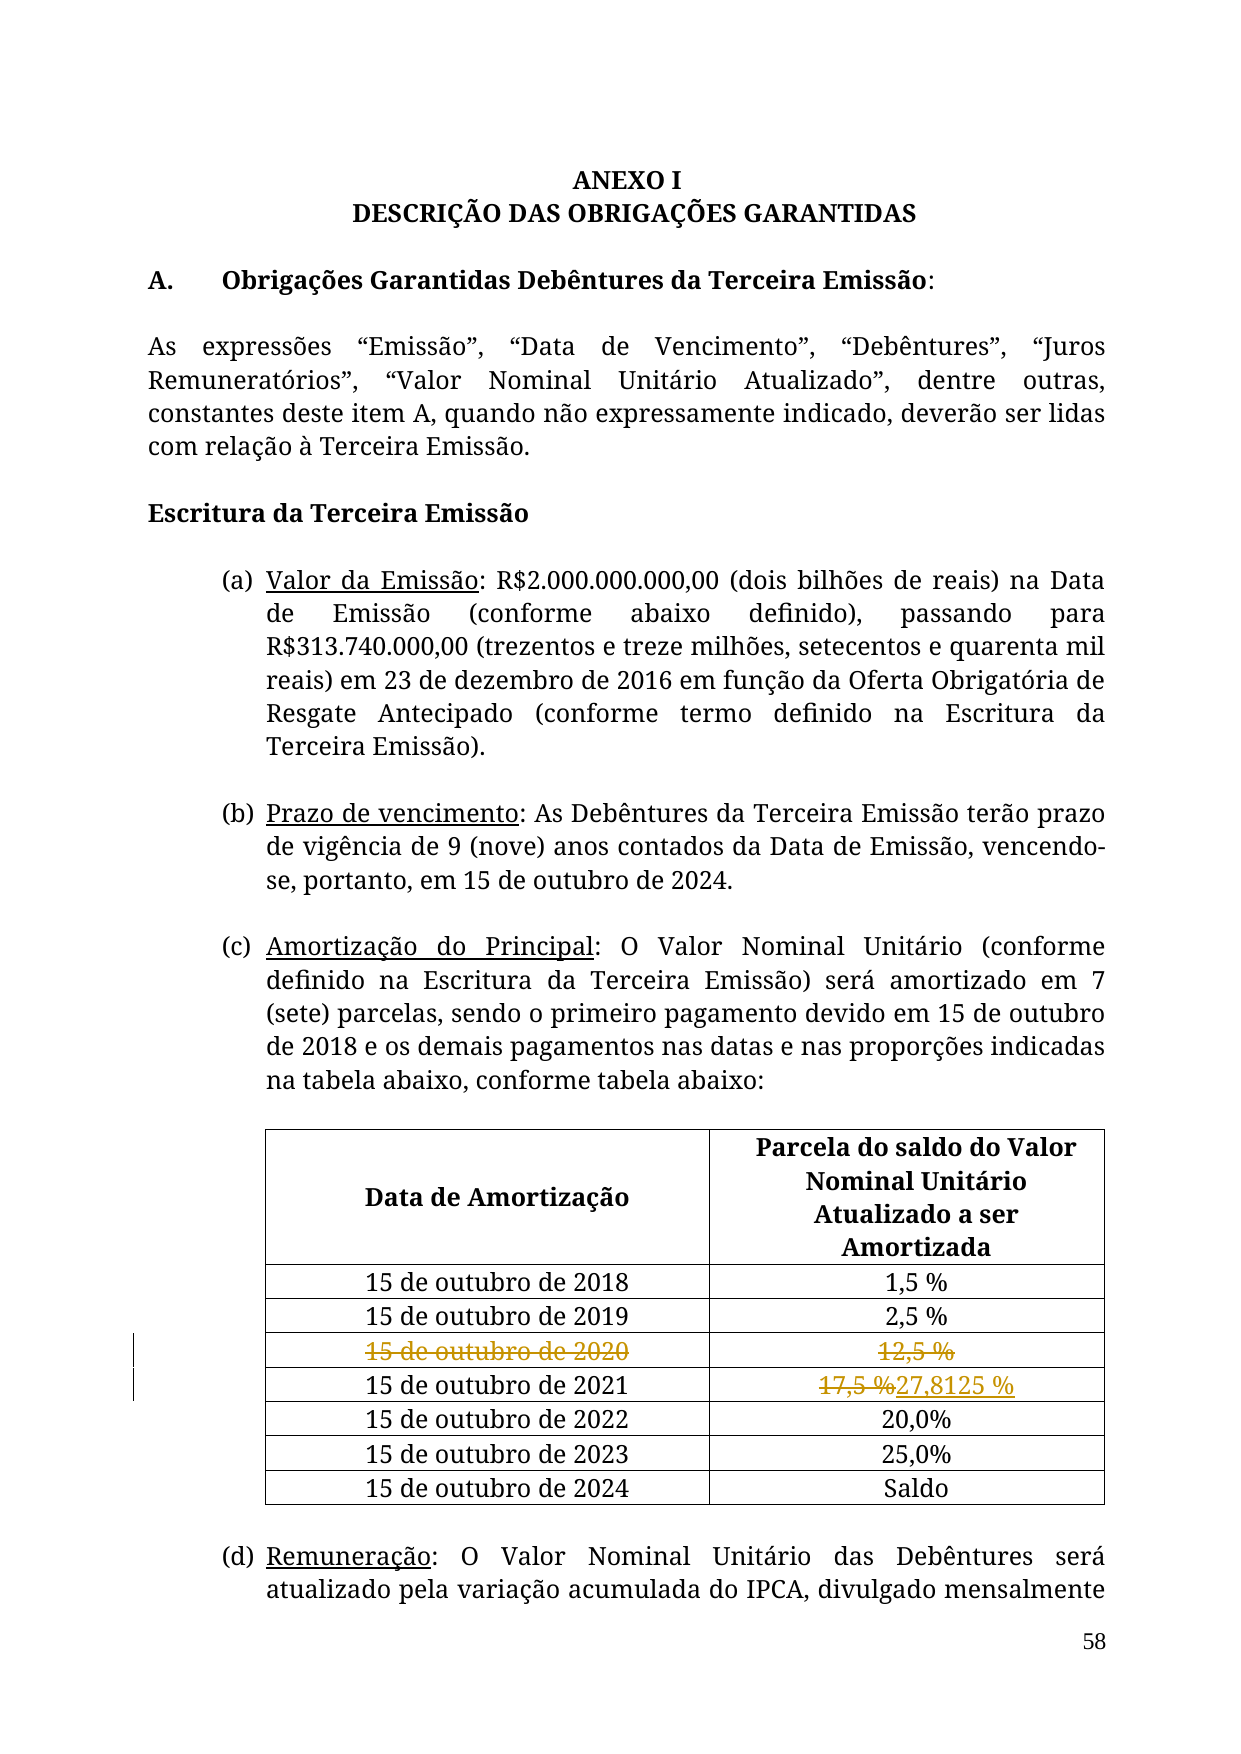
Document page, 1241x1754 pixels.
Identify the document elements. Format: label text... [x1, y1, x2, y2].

list Prazo de vencimento: As Debêntures da Terceira Emissão terão prazo de vigência de 9 (nove) anos contados da Data de Emissão, vencendo-se, portanto, em 15 de outubro de 2024. [222, 796, 1106, 896]
list Escritura da Terceira Emissão [148, 496, 1106, 529]
table_header Data de Amortização [266, 1130, 709, 1263]
table_cell 15 de outubro de 2024 [266, 1471, 709, 1504]
table_cell 15 de outubro de 2018 [266, 1265, 709, 1298]
table_cell 15 de outubro de 2019 [266, 1299, 709, 1332]
table_cell [266, 1333, 709, 1367]
text A. Obrigações Garantidas Debêntures da Terceira Emissão: [148, 262, 1106, 296]
list Valor da Emissão: R$2.000.000.000,00 (dois bilhões de reais) na Data de Emissão (conforme abaixo definido), passando para R$313.740.000,00 (trezentos e treze milhões, setecentos e quarenta mil reais) em 23 de dezembro de 2016 em função da Oferta Obrigatória de Resgate Antecipado (conforme termo definido na Escritura da Terceira Emissão). [222, 562, 1106, 762]
table_cell 1,5 % [710, 1265, 1104, 1298]
table_cell 15 de outubro de 2022 [266, 1402, 709, 1435]
text ANEXO I [148, 162, 1106, 196]
table_cell [710, 1368, 1104, 1401]
table_cell Saldo [710, 1471, 1104, 1504]
table_cell 15 de outubro de 2023 [266, 1436, 709, 1470]
table_cell 25,0% [710, 1436, 1104, 1470]
text As expressões “Emissão”, “Data de Vencimento”, “Debêntures”, “Juros Remuneratórios”, “Valor Nominal Unitário Atualizado”, dentre outras, constantes deste item A, quando não expressamente indicado, deverão ser lidas com relação à Terceira Emissão. [148, 329, 1106, 462]
table_cell 20,0% [710, 1402, 1104, 1435]
table_header Parcela do saldo do Valor Nominal Unitário Atualizado a ser Amortizada [710, 1130, 1104, 1263]
table_cell 2,5 % [710, 1299, 1104, 1332]
text DESCRIÇÃO DAS OBRIGAÇÕES GARANTIDAS [148, 196, 1121, 229]
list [222, 1538, 1106, 1605]
table_cell 15 de outubro de 2021 [266, 1368, 709, 1401]
list Amortização do Principal: O Valor Nominal Unitário (conforme definido na Escritura da Terceira Emissão) será amortizado em 7 (sete) parcelas, sendo o primeiro pagamento devido em 15 de outubro de 2018 e os demais pagamentos nas datas e nas proporções indicadas na tabela abaixo, conforme tabela abaixo: [222, 929, 1106, 1096]
table_cell [710, 1333, 1104, 1367]
